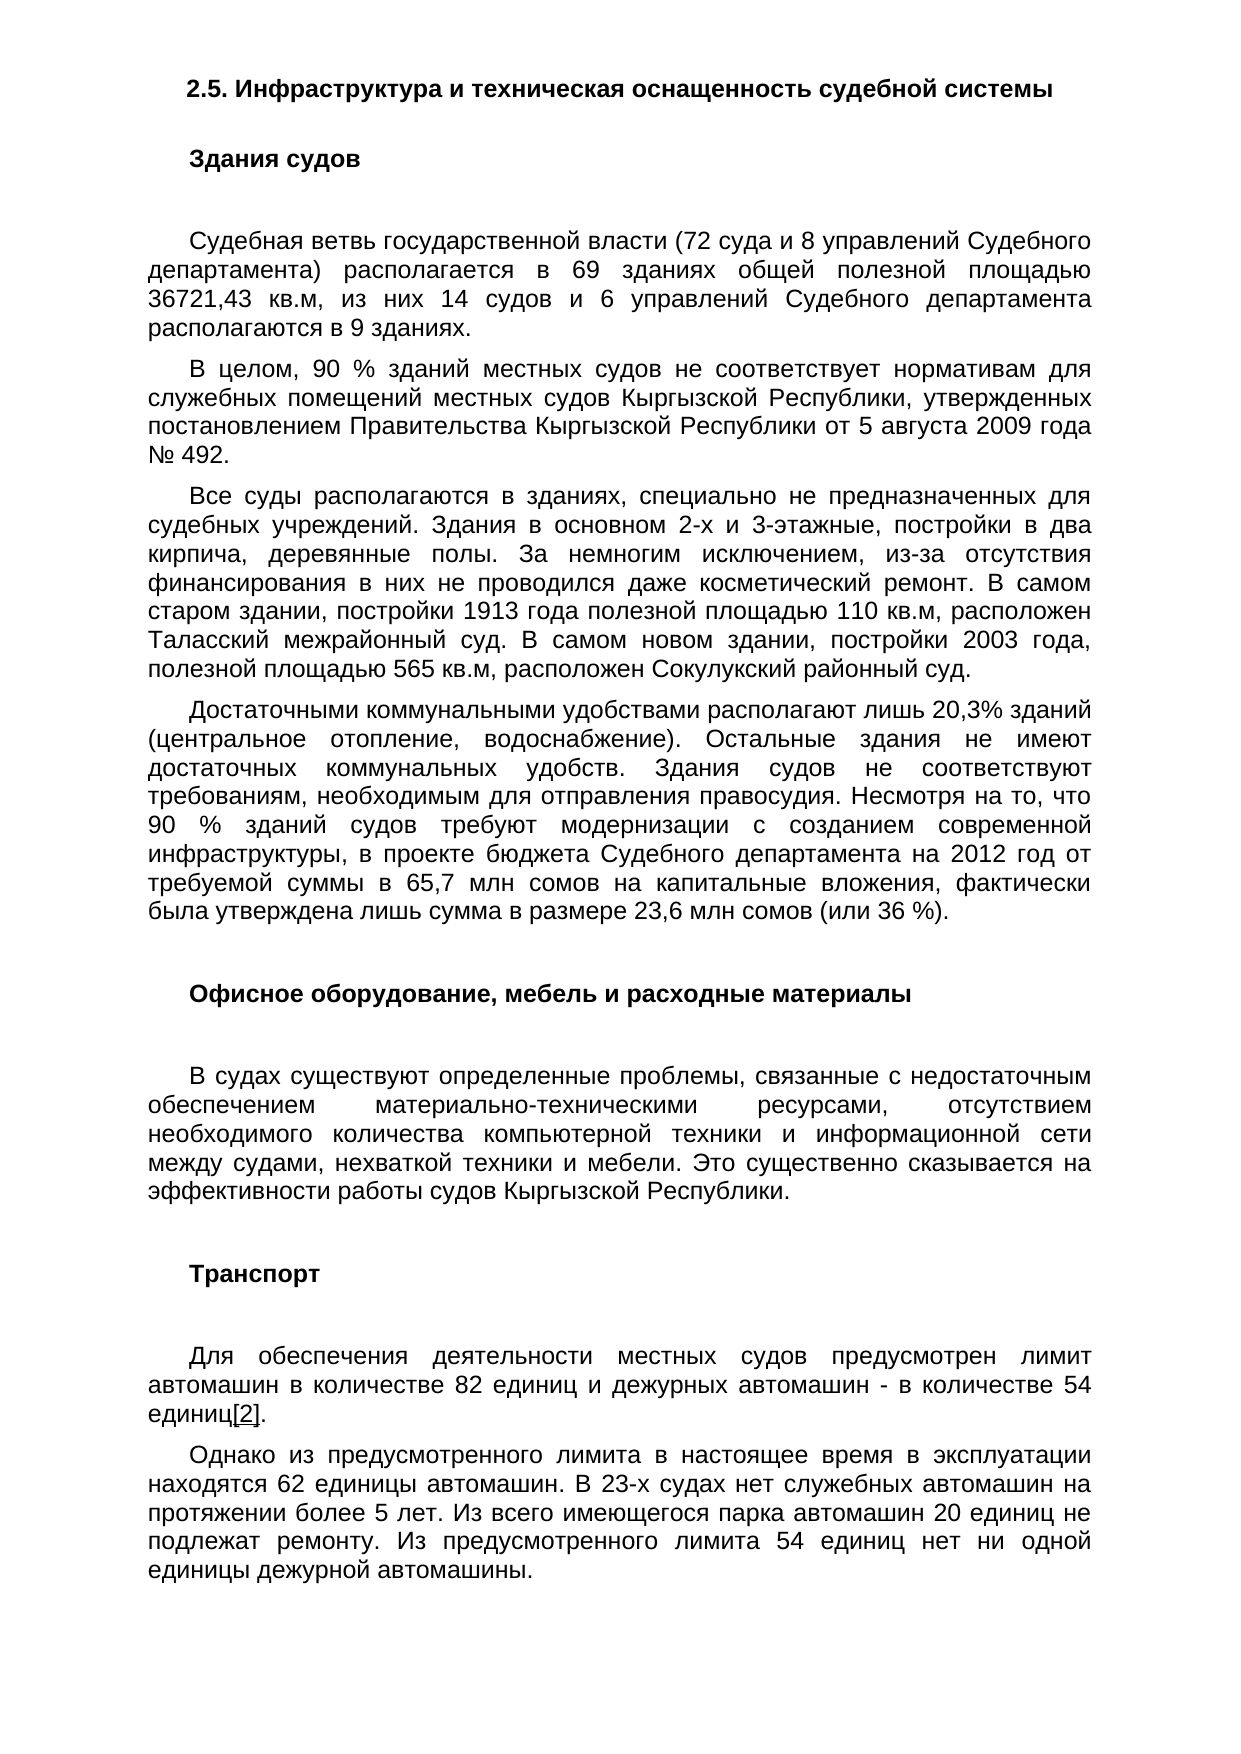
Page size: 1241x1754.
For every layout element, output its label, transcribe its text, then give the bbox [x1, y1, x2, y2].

text Для обеспечения деятельности местных судов предусмотрен лимит автомашин в количестве 82 единиц и дежурных автомашин - в количестве 54 единиц[2]. [148, 1341, 1093, 1427]
text Транспорт [189, 1259, 1093, 1287]
text Достаточными коммунальными удобствами располагают лишь 20,3% зданий (центральное отопление, водоснабжение). Остальные здания не имеют достаточных коммунальных удобств. Здания судов не соответствуют требованиям, необходимым для отправления правосудия. Несмотря на то, что 90 % зданий судов требуют модернизации с созданием современной инфраструктуры, в проекте бюджета Судебного департамента на 2012 год от требуемой суммы в 65,7 млн сомов на капитальные вложения, фактически была утверждена лишь сумма в размере 23,6 млн сомов (или 36 %). [148, 695, 1093, 925]
text В целом, 90 % зданий местных судов не соответствует нормативам для служебных помещений местных судов Кыргызской Республики, утвержденных постановлением Правительства Кыргызской Республики от 5 августа 2009 года № 492. [148, 354, 1093, 469]
text Судебная ветвь государственной власти (72 суда и 8 управлений Судебного департамента) располагается в 69 зданиях общей полезной площадью 36721,43 кв.м, из них 14 судов и 6 управлений Судебного департамента располагаются в 9 зданиях. [148, 226, 1093, 341]
text Все суды располагаются в зданиях, специально не предназначенных для судебных учреждений. Здания в основном 2-х и 3-этажные, постройки в два кирпича, деревянные полы. За немногим исключением, из-за отсутствия финансирования в них не проводился даже косметический ремонт. В самом старом здании, постройки 1913 года полезной площадью 110 кв.м, расположен Таласский межрайонный суд. В самом новом здании, постройки 2003 года, полезной площадью 565 кв.м, расположен Сокулукский районный суд. [148, 481, 1093, 682]
text Здания судов [189, 144, 1093, 172]
text Офисное оборудование, мебель и расходные материалы [148, 979, 1093, 1007]
text Однако из предусмотренного лимита в настоящее время в эксплуатации находятся 62 единицы автомашин. В 23-х судах нет служебных автомашин на протяжении более 5 лет. Из всего имеющегося парка автомашин 20 единиц не подлежат ремонту. Из предусмотренного лимита 54 единиц нет ни одной единицы дежурной автомашины. [148, 1440, 1093, 1584]
text 2.5. Инфраструктура и техническая оснащенность судебной системы [148, 74, 1093, 102]
text В судах существуют определенные проблемы, связанные с недостаточным обеспечением материально-техническими ресурсами, отсутствием необходимого количества компьютерной техники и информационной сети между судами, нехваткой техники и мебели. Это существенно сказывается на эффективности работы судов Кыргызской Республики. [148, 1061, 1093, 1205]
